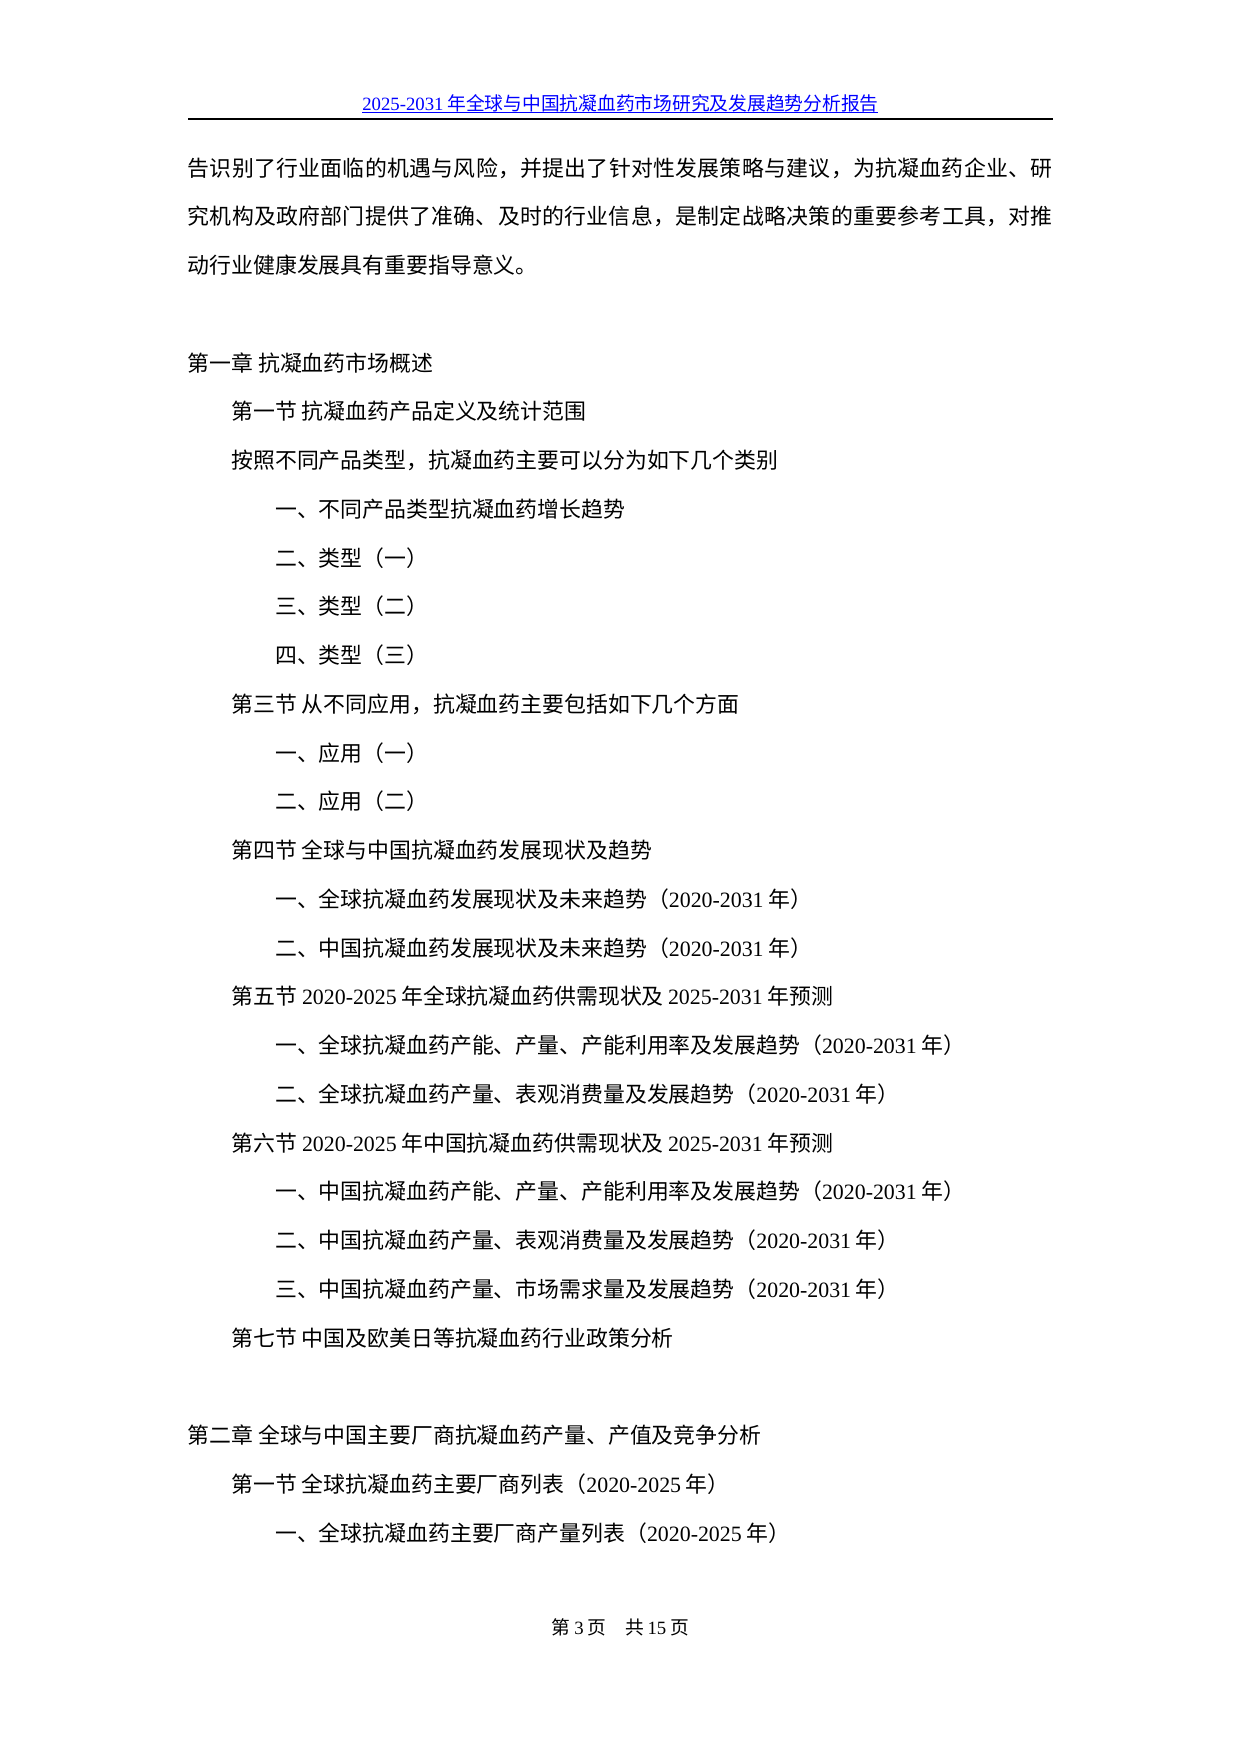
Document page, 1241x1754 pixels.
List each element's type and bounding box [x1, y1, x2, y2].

text [187, 150, 1053, 1548]
